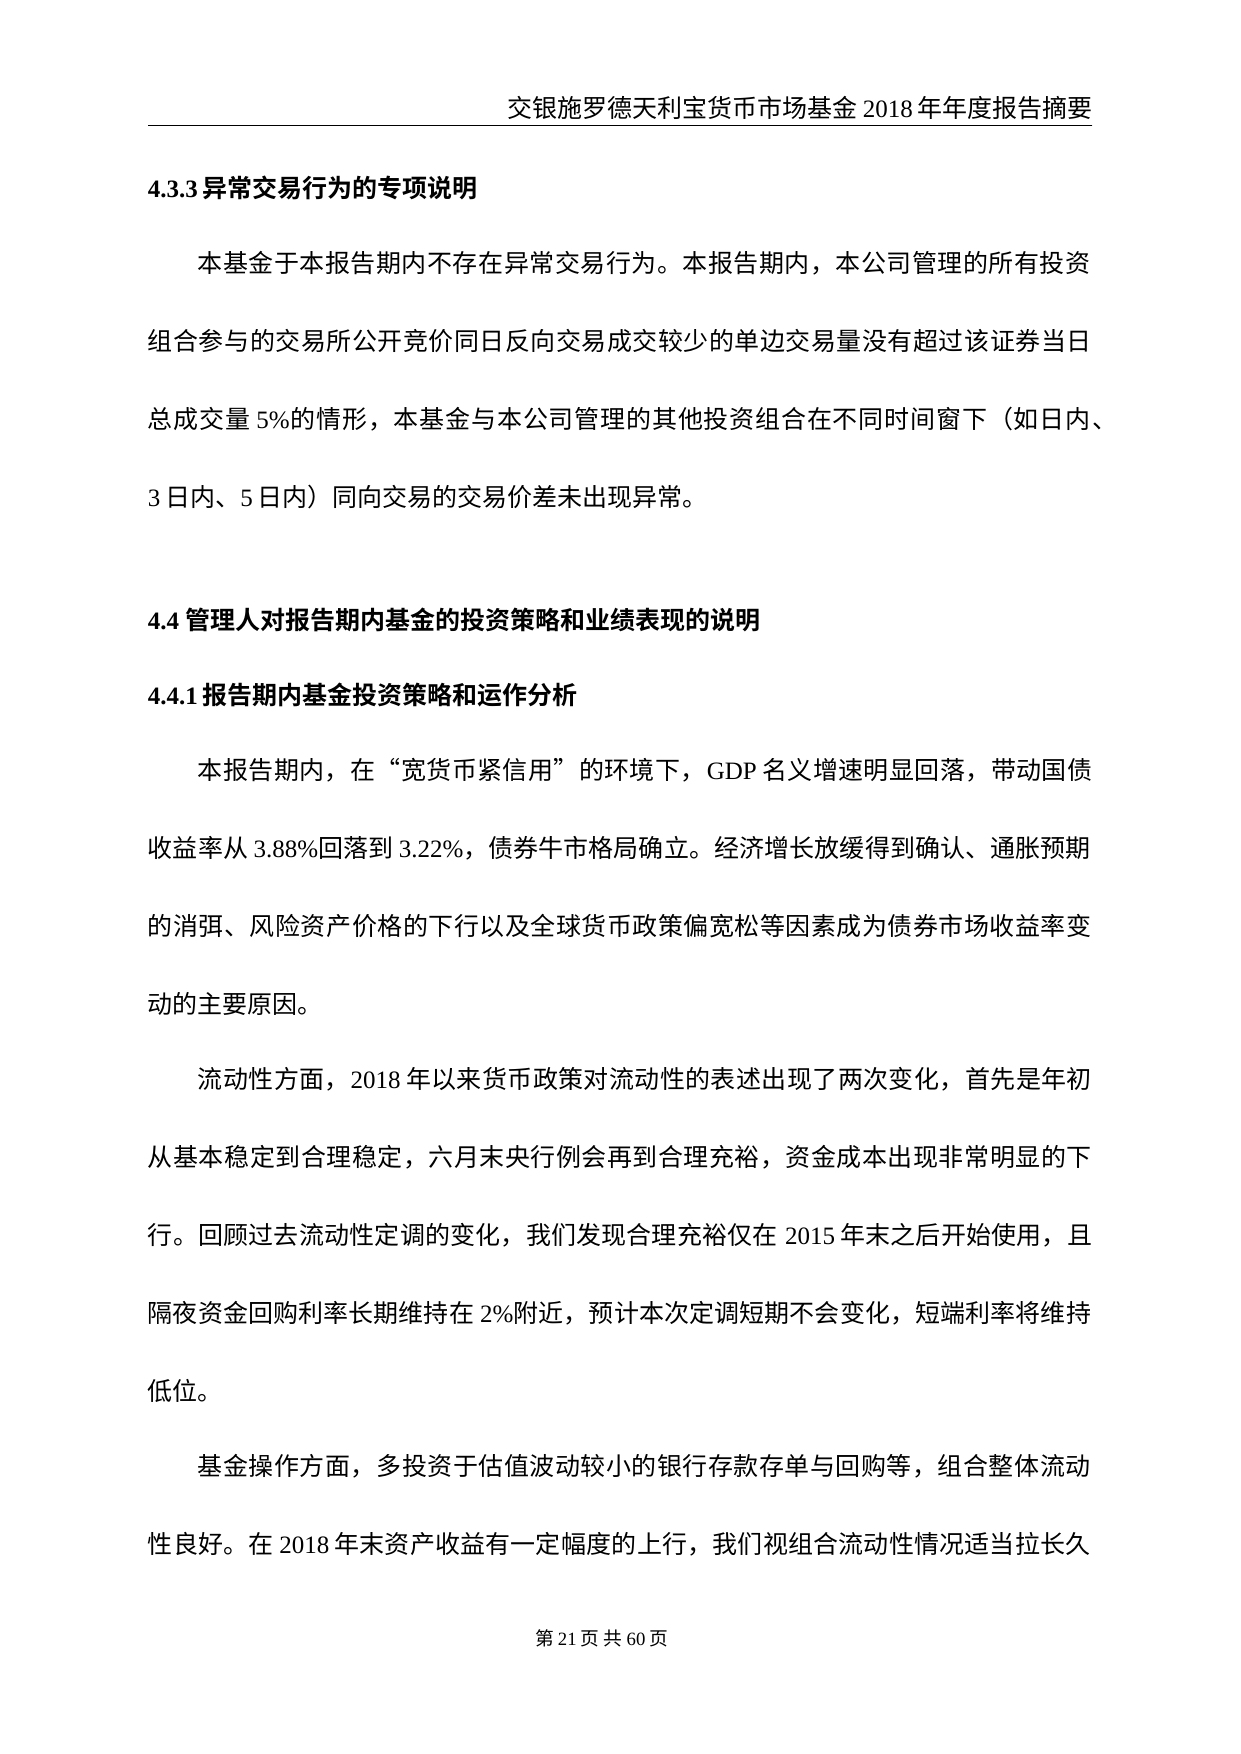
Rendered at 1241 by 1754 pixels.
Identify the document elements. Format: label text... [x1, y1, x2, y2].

text 本报告期内，在“宽货币紧信用”的环境下，GDP名义增速明显回落，带动国债收益率从3.88%回落到3.22%，债券牛市格局确立。经济增长放缓得到确认、通胀预期的消弭、风险资产价格的下行以及全球货币政策偏宽松等因素成为债券市场收益率变动的主要原因。 [148, 736, 1092, 1035]
subtitle 4.4.1报告期内基金投资策略和运作分析 [148, 661, 1092, 726]
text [148, 1432, 1092, 1575]
subtitle 4.3.3异常交易行为的专项说明 [148, 154, 1092, 219]
text 本基金于本报告期内不存在异常交易行为。本报告期内，本公司管理的所有投资组合参与的交易所公开竞价同日反向交易成交较少的单边交易量没有超过该证券当日总成交量5%的情形，本基金与本公司管理的其他投资组合在不同时间窗下（如日内、3日内、5日内）同向交易的交易价差未出现异常。 [148, 229, 1092, 528]
text 流动性方面，2018年以来货币政策对流动性的表述出现了两次变化，首先是年初从基本稳定到合理稳定，六月末央行例会再到合理充裕，资金成本出现非常明显的下行。回顾过去流动性定调的变化，我们发现合理充裕仅在2015年末之后开始使用，且隔夜资金回购利率长期维持在2%附近，预计本次定调短期不会变化，短端利率将维持低位。 [148, 1045, 1092, 1422]
subtitle 4.4 管理人对报告期内基金的投资策略和业绩表现的说明 [148, 586, 1092, 651]
